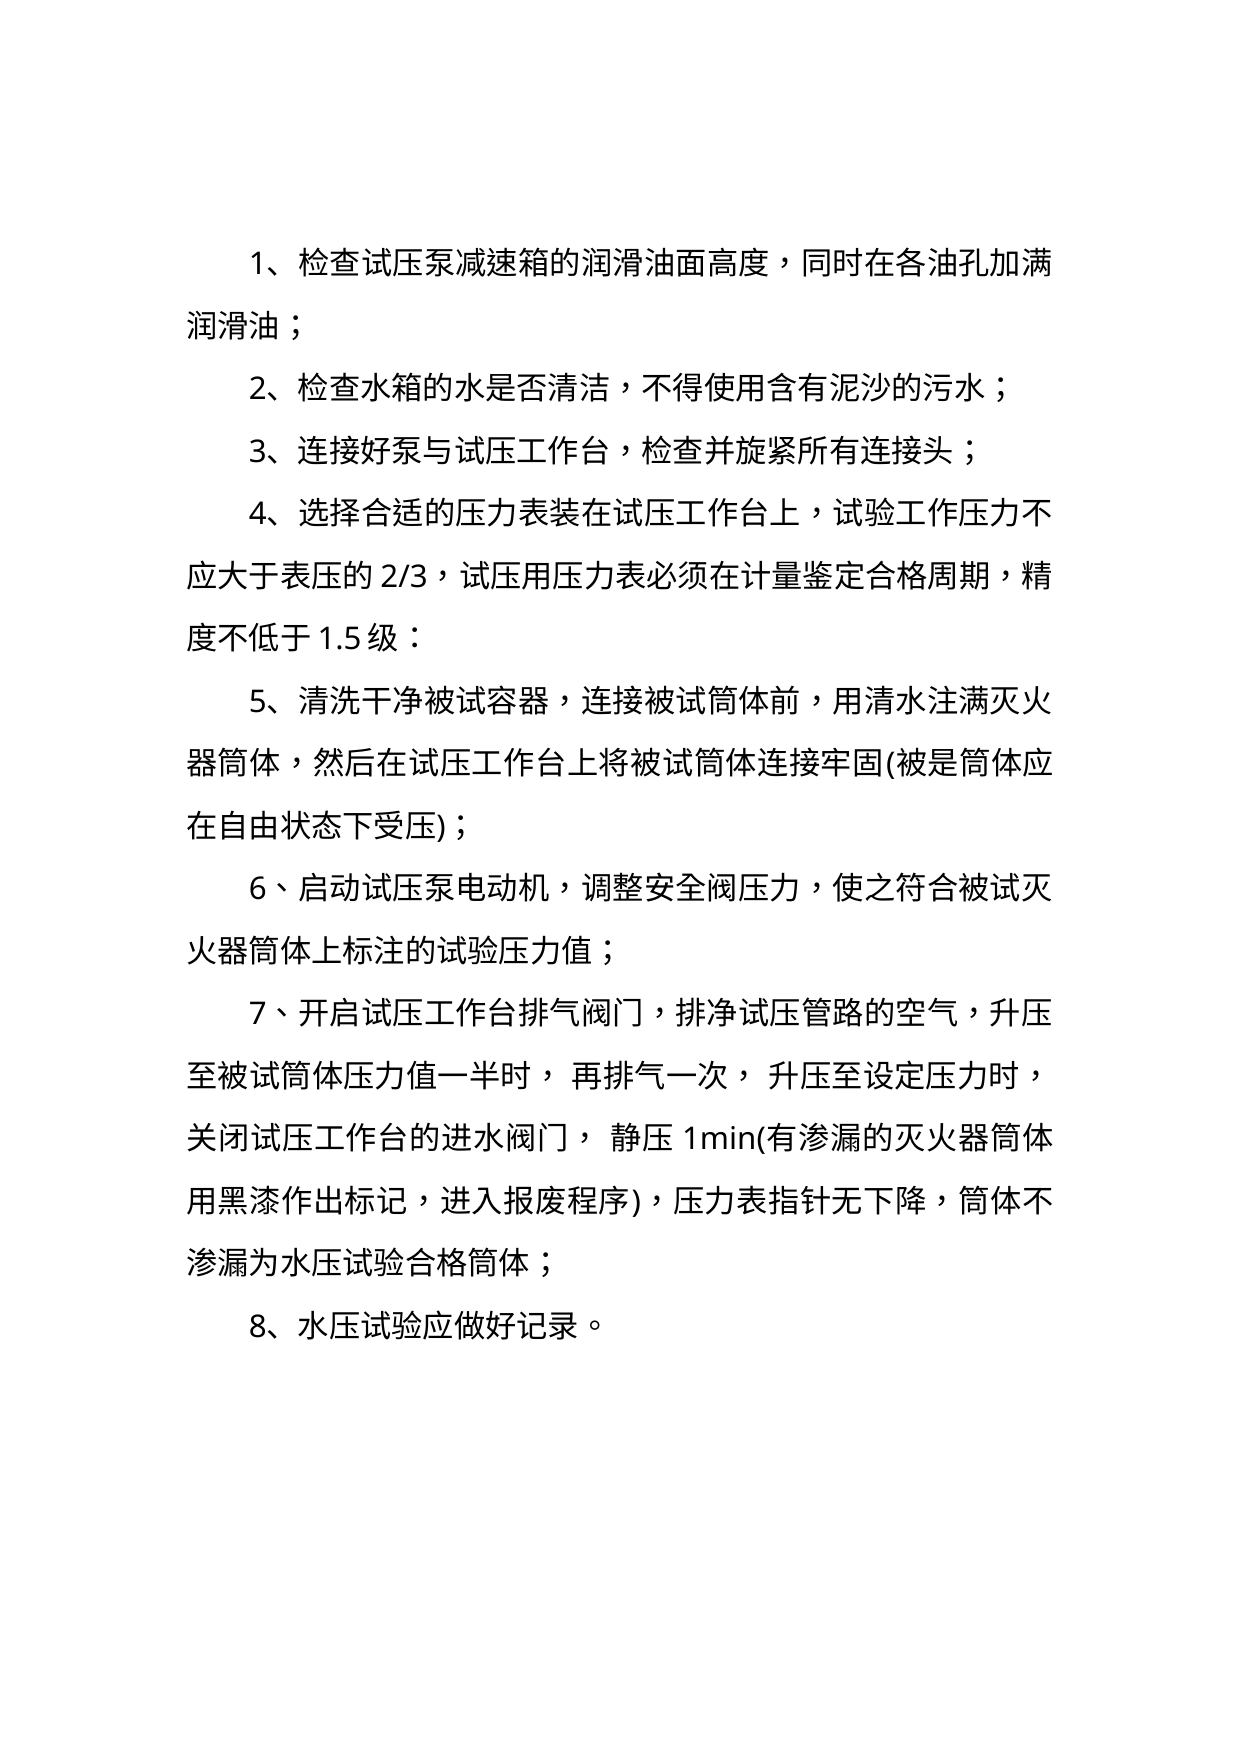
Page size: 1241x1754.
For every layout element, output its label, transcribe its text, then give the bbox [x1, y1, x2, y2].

text 2、检查水箱的水是否清洁，不得使用含有泥沙的污水； [186, 349, 1054, 412]
text 7、开启试压工作台排气阀门，排净试压管路的空气，升压至被试筒体压力值一半时， 再排气一次， 升压至设定压力时， 关闭试压工作台的进水阀门， 静压1min(有渗漏的灭火器筒体用黑漆作出标记，进入报废程序)，压力表指针无下降，筒体不渗漏为水压试验合格筒体； [186, 974, 1054, 1287]
text 1、检查试压泵减速箱的润滑油面高度，同时在各油孔加满润滑油； [186, 224, 1054, 349]
text 4、选择合适的压力表装在试压工作台上，试验工作压力不应大于表压的2/3，试压用压力表必须在计量鉴定合格周期，精度不低于1.5级： [186, 474, 1054, 662]
text 6、启动试压泵电动机，调整安全阀压力，使之符合被试灭火器筒体上标注的试验压力值； [186, 849, 1054, 974]
text 8、水压试验应做好记录。 [186, 1287, 1054, 1349]
text 5、清洗干净被试容器，连接被试筒体前，用清水注满灭火器筒体，然后在试压工作台上将被试筒体连接牢固(被是筒体应在自由状态下受压)； [186, 662, 1054, 849]
text 3、连接好泵与试压工作台，检查并旋紧所有连接头； [186, 412, 1054, 474]
